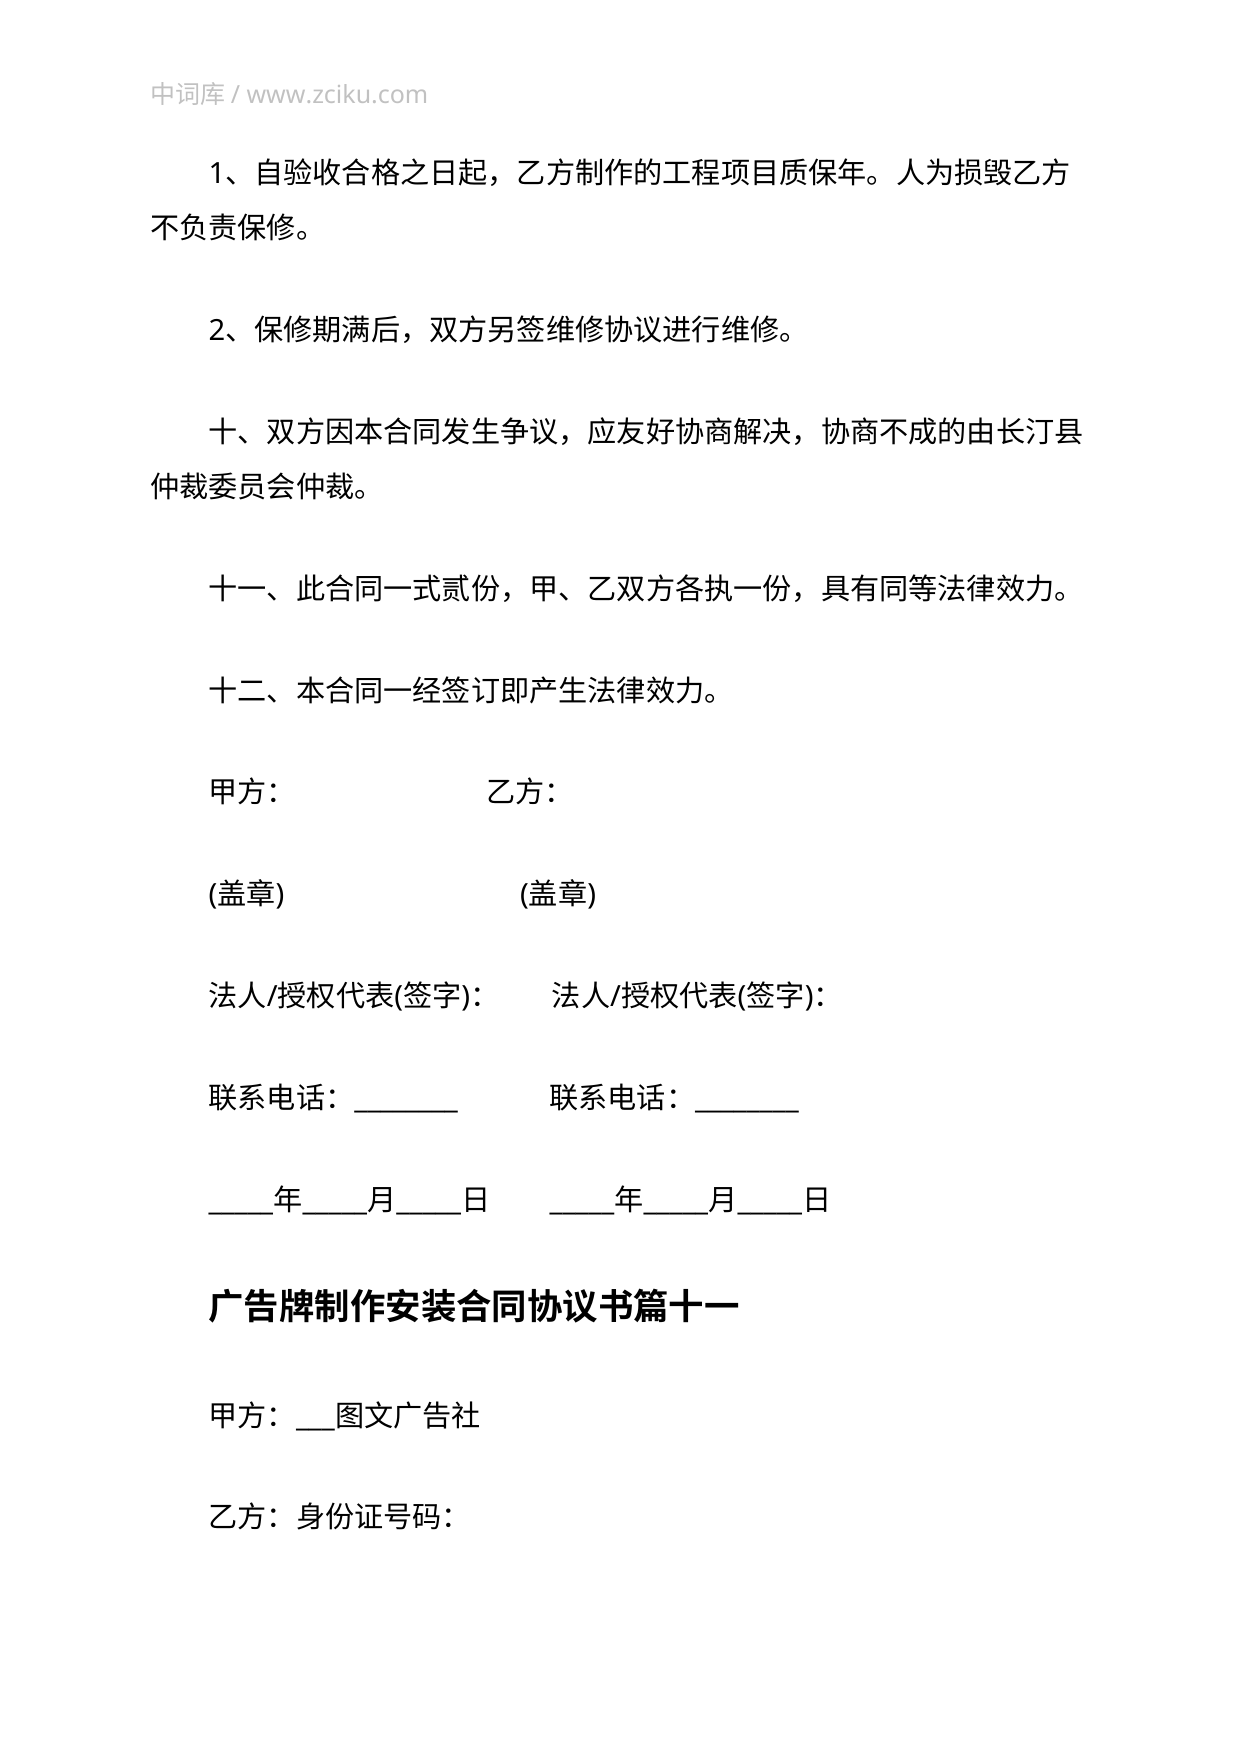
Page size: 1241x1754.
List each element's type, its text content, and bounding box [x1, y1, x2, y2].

text 2、保修期满后，双方另签维修协议进行维修。 [150, 307, 1090, 349]
text _____年_____月_____日 _____年_____月_____日 [150, 1177, 1090, 1219]
text 广告牌制作安装合同协议书篇十一 [150, 1279, 1090, 1330]
text 1、自验收合格之日起，乙方制作的工程项目质保年。人为损毁乙方不负责保修。 [150, 150, 1090, 247]
text 十、双方因本合同发生争议，应友好协商解决，协商不成的由长汀县仲裁委员会仲裁。 [150, 409, 1090, 506]
text 甲方：___图文广告社 [150, 1392, 1090, 1434]
text 联系电话：________ 联系电话：________ [150, 1075, 1090, 1117]
text 十一、此合同一式贰份，甲、乙双方各执一份，具有同等法律效力。 [150, 565, 1090, 608]
text 十二、本合同一经签订即产生法律效力。 [150, 667, 1090, 709]
text 乙方：身份证号码： [150, 1494, 1090, 1536]
text 法人/授权代表(签字)： 法人/授权代表(签字)： [150, 973, 1090, 1015]
text 甲方： 乙方： [150, 769, 1090, 811]
text (盖章) (盖章) [150, 871, 1090, 913]
